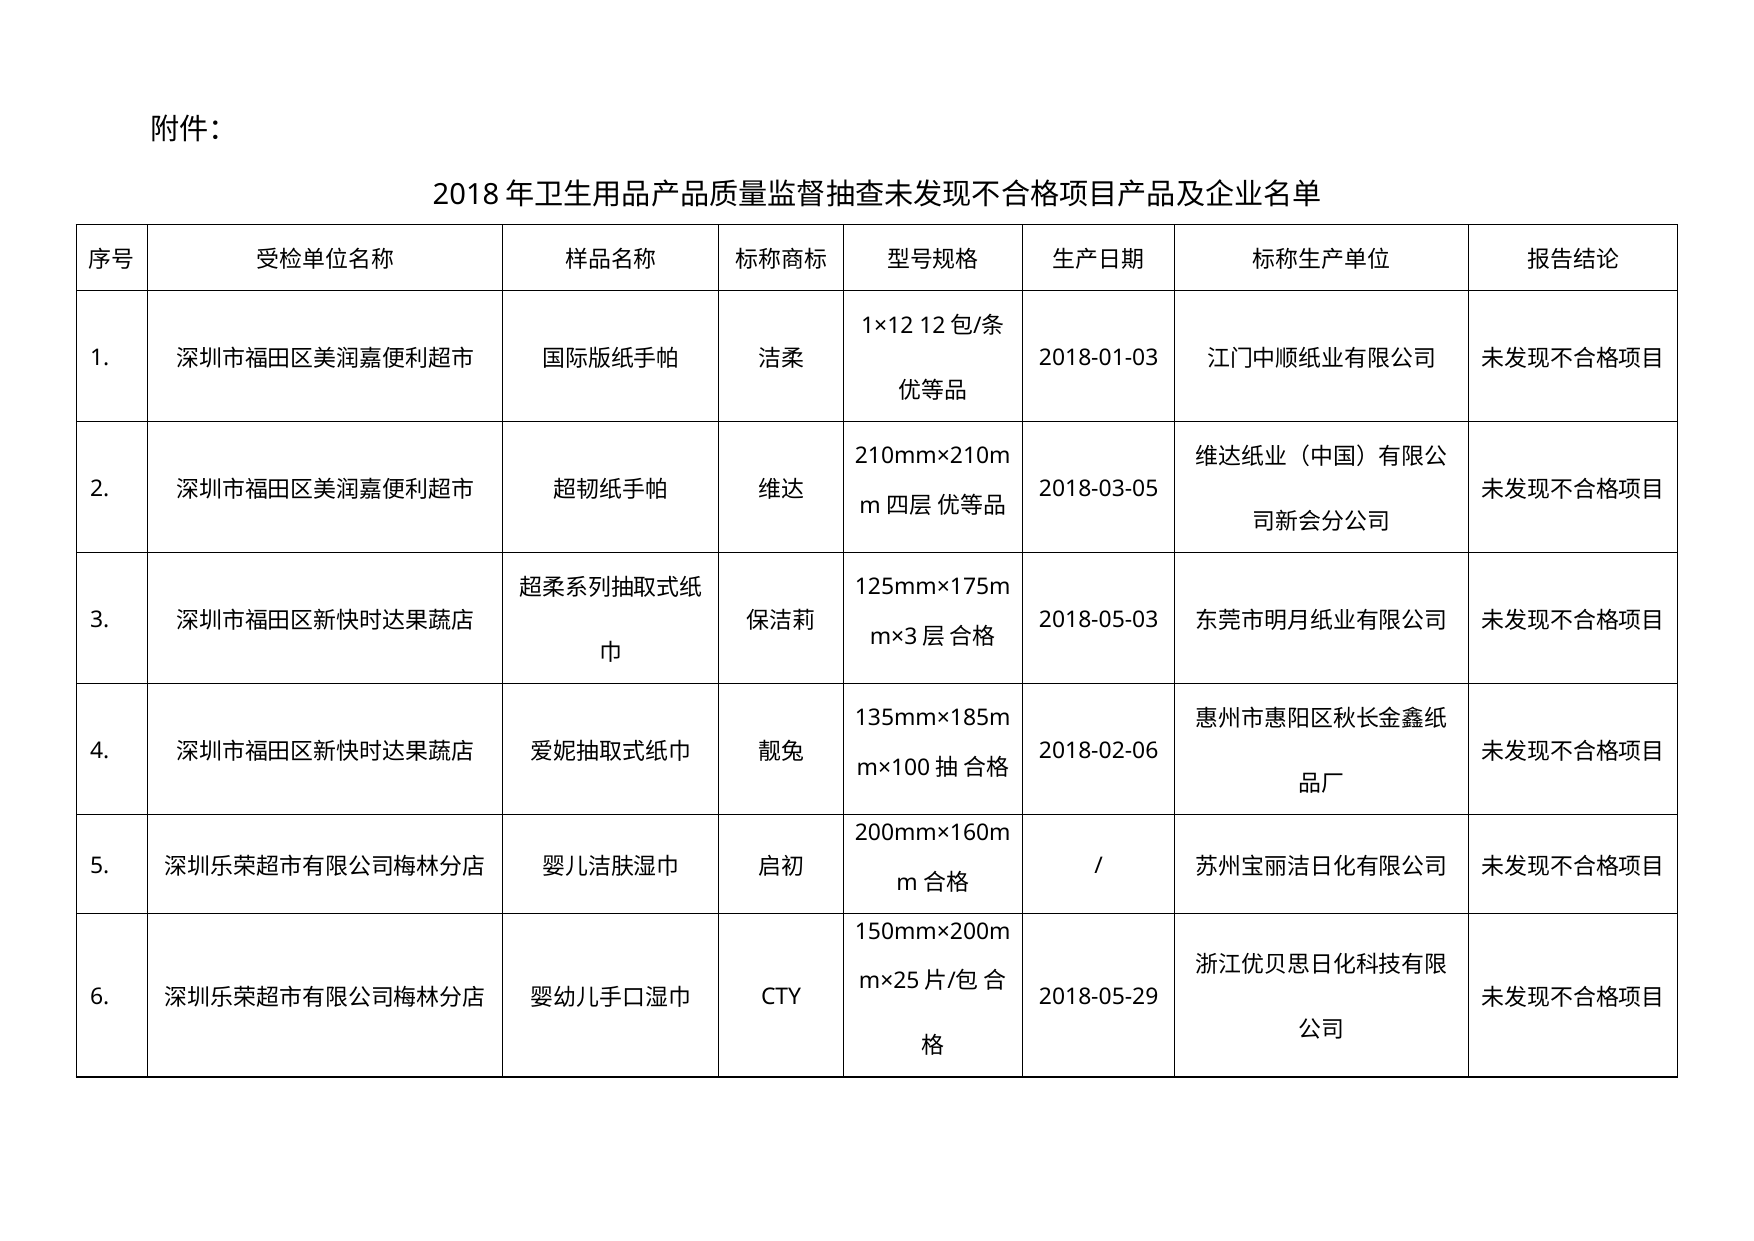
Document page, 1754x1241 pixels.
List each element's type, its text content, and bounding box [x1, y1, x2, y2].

table_cell 200mm×160mm 合格 [844, 815, 1022, 913]
table_cell 1×12 12包/条 优等品 [844, 291, 1022, 421]
table_cell 维达 [719, 422, 843, 552]
table_cell [77, 553, 147, 683]
table_header 序号 [77, 225, 147, 290]
table_header 样品名称 [503, 225, 718, 290]
table_cell 2018-03-05 [1023, 422, 1174, 552]
table_cell 苏州宝丽洁日化有限公司 [1175, 815, 1468, 913]
table_cell 婴儿洁肤湿巾 [503, 815, 718, 913]
table_cell 爱妮抽取式纸巾 [503, 684, 718, 814]
text 附件： [150, 94, 1604, 159]
table_cell 2018-05-29 [1023, 914, 1174, 1076]
table_cell 2018-01-03 [1023, 291, 1174, 421]
table_cell CTY [719, 914, 843, 1076]
table_cell 深圳市福田区新快时达果蔬店 [148, 684, 502, 814]
table_cell 江门中顺纸业有限公司 [1175, 291, 1468, 421]
table_cell 超韧纸手帕 [503, 422, 718, 552]
table_cell 深圳市福田区新快时达果蔬店 [148, 553, 502, 683]
table_cell 135mm×185mm×100抽 合格 [844, 684, 1022, 814]
table_cell 超柔系列抽取式纸巾 [503, 553, 718, 683]
text 2018年卫生用品产品质量监督抽查未发现不合格项目产品及企业名单 [150, 159, 1604, 224]
table_cell 深圳乐荣超市有限公司梅林分店 [148, 815, 502, 913]
table_cell 深圳市福田区美润嘉便利超市 [148, 422, 502, 552]
table_cell 洁柔 [719, 291, 843, 421]
table_cell 惠州市惠阳区秋长金鑫纸品厂 [1175, 684, 1468, 814]
table_header 标称生产单位 [1175, 225, 1468, 290]
table_cell 浙江优贝思日化科技有限公司 [1175, 914, 1468, 1076]
table_cell [77, 684, 147, 814]
table_cell 保洁莉 [719, 553, 843, 683]
table_cell 靓兔 [719, 684, 843, 814]
table_cell 210mm×210mm 四层 优等品 [844, 422, 1022, 552]
table_header 生产日期 [1023, 225, 1174, 290]
table_cell 启初 [719, 815, 843, 913]
table_cell [77, 422, 147, 552]
table_cell 125mm×175mm×3层 合格 [844, 553, 1022, 683]
table_cell 150mm×200mm×25片/包 合格 [844, 914, 1022, 1076]
table_cell 东莞市明月纸业有限公司 [1175, 553, 1468, 683]
table_cell 2018-02-06 [1023, 684, 1174, 814]
table_cell 深圳市福田区美润嘉便利超市 [148, 291, 502, 421]
table_cell / [1023, 815, 1174, 913]
table_cell 未发现不合格项目 [1469, 553, 1677, 683]
table_header 型号规格 [844, 225, 1022, 290]
table_cell 深圳乐荣超市有限公司梅林分店 [148, 914, 502, 1076]
table_cell 国际版纸手帕 [503, 291, 718, 421]
table_cell 未发现不合格项目 [1469, 422, 1677, 552]
table_cell 未发现不合格项目 [1469, 291, 1677, 421]
table_cell [77, 914, 147, 1076]
table_header 报告结论 [1469, 225, 1677, 290]
table_cell 2018-05-03 [1023, 553, 1174, 683]
table_cell [77, 291, 147, 421]
table_cell [77, 815, 147, 913]
table_header 受检单位名称 [148, 225, 502, 290]
table_cell 未发现不合格项目 [1469, 684, 1677, 814]
table_header 标称商标 [719, 225, 843, 290]
table_cell 婴幼儿手口湿巾 [503, 914, 718, 1076]
table_cell 未发现不合格项目 [1469, 815, 1677, 913]
table_cell 维达纸业（中国）有限公司新会分公司 [1175, 422, 1468, 552]
table_cell 未发现不合格项目 [1469, 914, 1677, 1076]
